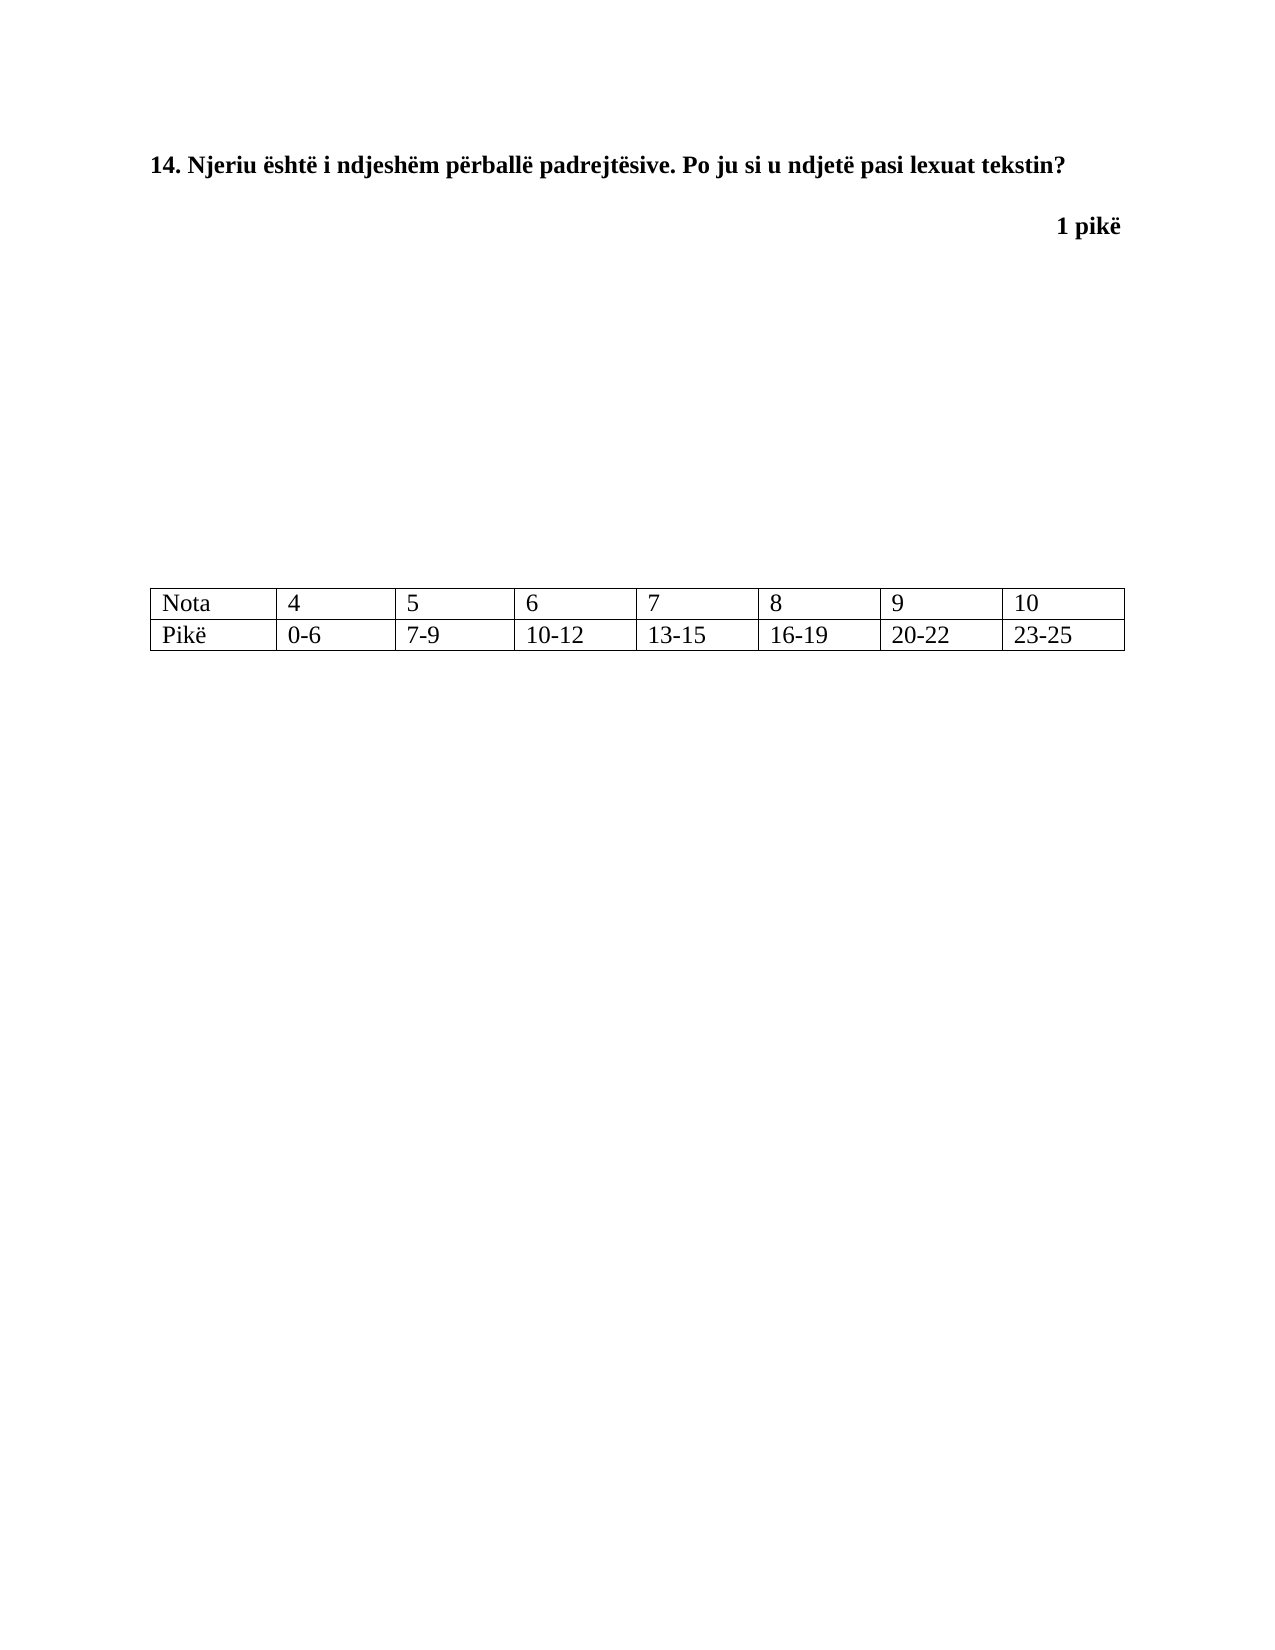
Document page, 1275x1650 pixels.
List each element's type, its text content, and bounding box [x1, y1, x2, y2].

table_header Nota [151, 589, 276, 619]
table_cell 13-15 [637, 620, 758, 650]
table_cell 23-25 [1003, 620, 1124, 650]
table_header 5 [396, 589, 514, 619]
table_cell 7-9 [396, 620, 514, 650]
table_header 7 [637, 589, 758, 619]
table_cell Pikë [151, 620, 276, 650]
table_cell 20-22 [881, 620, 1002, 650]
table_header 10 [1003, 589, 1124, 619]
table_header 6 [515, 589, 636, 619]
text 14. Njeriu është i ndjeshëm përballë padrejtësive. Po ju si u ndjetë pasi lexuat tekstin? 1 pikë [150, 150, 1125, 239]
table_header 8 [759, 589, 880, 619]
table_header 4 [277, 589, 395, 619]
table_cell 0-6 [277, 620, 395, 650]
table_cell 16-19 [759, 620, 880, 650]
table_cell 10-12 [515, 620, 636, 650]
table_header 9 [881, 589, 1002, 619]
